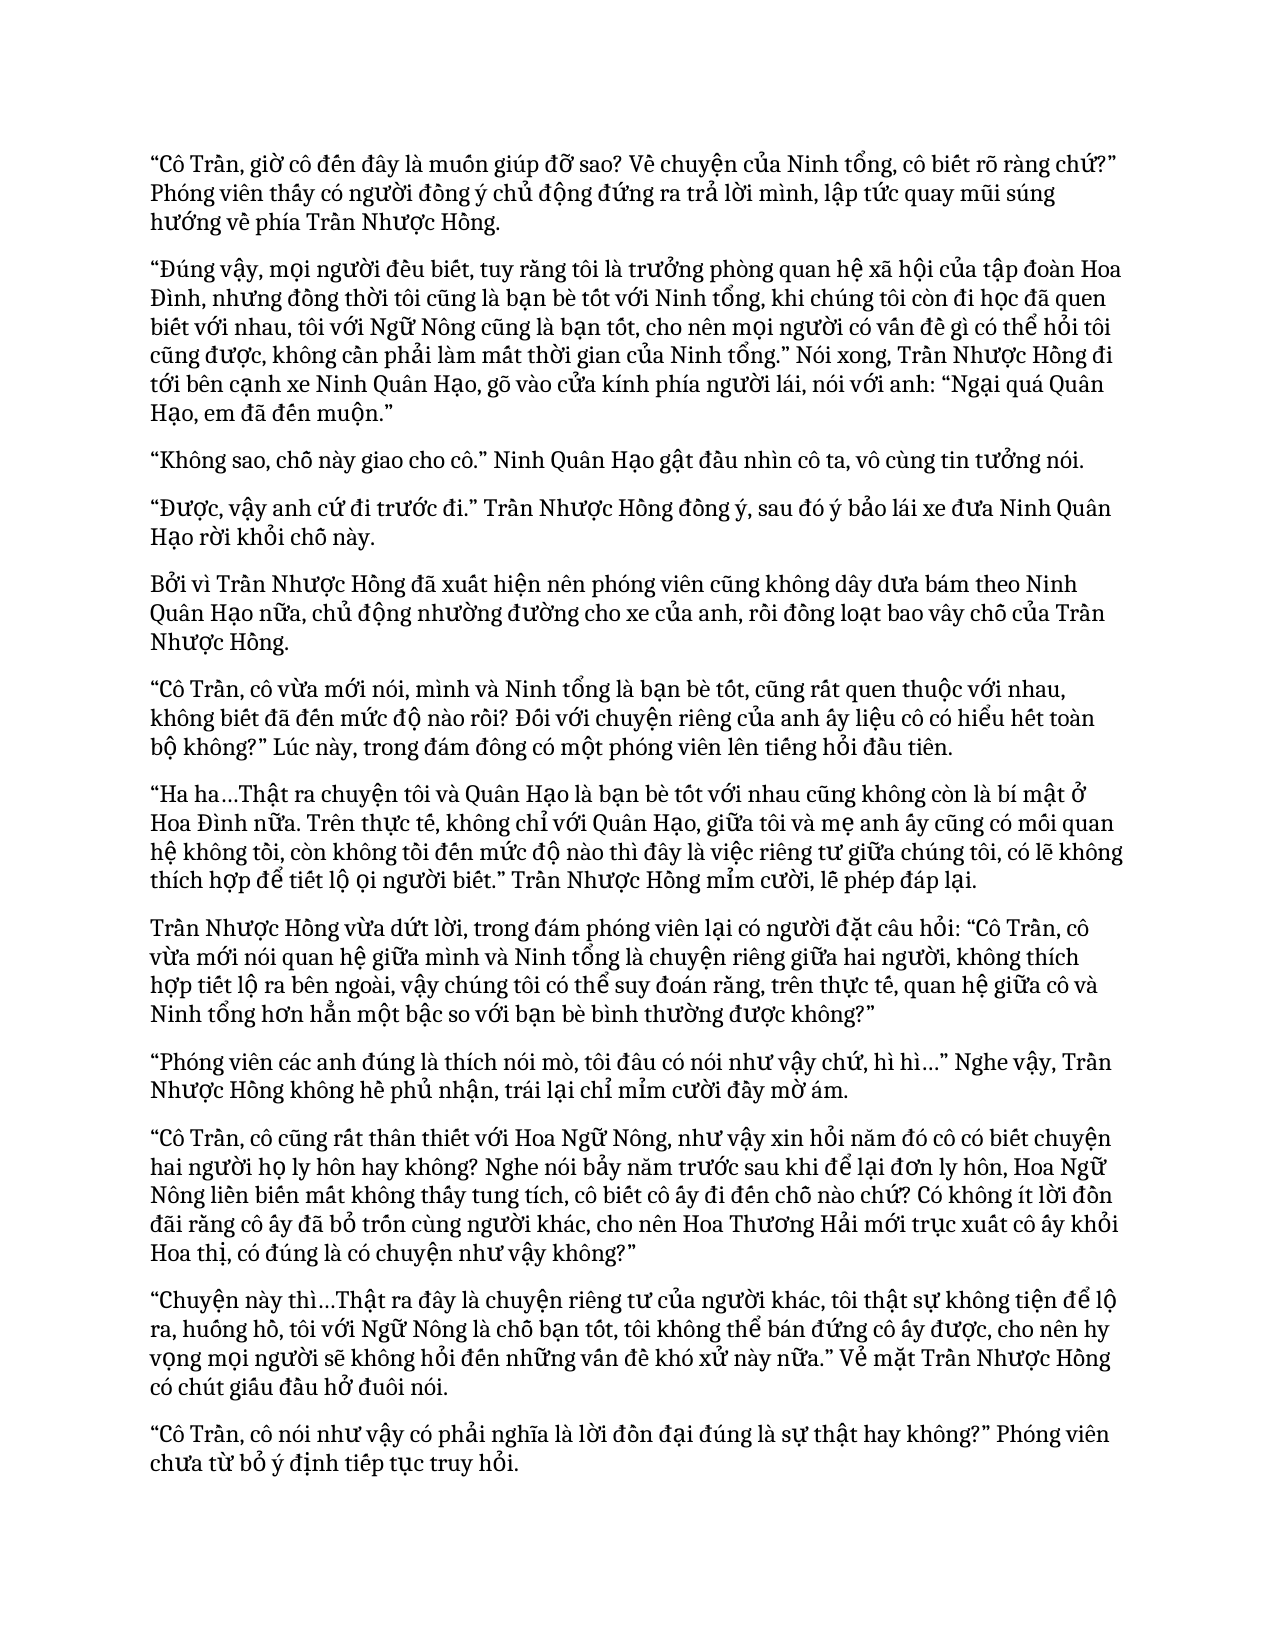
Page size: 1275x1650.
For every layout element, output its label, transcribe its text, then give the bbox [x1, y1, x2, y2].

text “Phóng viên các anh đúng là thích nói mò, tôi đâu có nói như vậy chứ, hì hì…” Nghe vậy, Trần Nhược Hồng không hề phủ nhận, trái lại chỉ mỉm cười đầy mờ ám. [150, 1047, 1125, 1105]
text “Đúng vậy, mọi người đều biết, tuy rằng tôi là trưởng phòng quan hệ xã hội của tập đoàn Hoa Đình, nhưng đồng thời tôi cũng là bạn bè tốt với Ninh tổng, khi chúng tôi còn đi học đã quen biết với nhau, tôi với Ngữ Nông cũng là bạn tốt, cho nên mọi người có vấn đề gì có thể hỏi tôi cũng được, không cần phải làm mất thời gian của Ninh tổng.” Nói xong, Trần Nhược Hồng đi tới bên cạnh xe Ninh Quân Hạo, gõ vào cửa kính phía người lái, nói với anh: “Ngại quá Quân Hạo, em đã đến muộn.” [150, 255, 1125, 427]
text “Cô Trần, cô vừa mới nói, mình và Ninh tổng là bạn bè tốt, cũng rất quen thuộc với nhau, không biết đã đến mức độ nào rồi? Đối với chuyện riêng của anh ấy liệu cô có hiểu hết toàn bộ không?” Lúc này, trong đám đông có một phóng viên lên tiếng hỏi đầu tiên. [150, 675, 1125, 761]
text Trần Nhược Hồng vừa dứt lời, trong đám phóng viên lại có người đặt câu hỏi: “Cô Trần, cô vừa mới nói quan hệ giữa mình và Ninh tổng là chuyện riêng giữa hai người, không thích hợp tiết lộ ra bên ngoài, vậy chúng tôi có thể suy đoán rằng, trên thực tế, quan hệ giữa cô và Ninh tổng hơn hẳn một bậc so với bạn bè bình thường được không?” [150, 914, 1125, 1029]
text “Cô Trần, giờ cô đến đây là muốn giúp đỡ sao? Về chuyện của Ninh tổng, cô biết rõ ràng chứ?” Phóng viên thấy có người đồng ý chủ động đứng ra trả lời mình, lập tức quay mũi súng hướng về phía Trần Nhược Hồng. [150, 150, 1125, 236]
text “Ha ha…Thật ra chuyện tôi và Quân Hạo là bạn bè tốt với nhau cũng không còn là bí mật ở Hoa Đình nữa. Trên thực tế, không chỉ với Quân Hạo, giữa tôi và mẹ anh ấy cũng có mối quan hệ không tồi, còn không tồi đến mức độ nào thì đây là việc riêng tư giữa chúng tôi, có lẽ không thích hợp để tiết lộ ọi người biết.” Trần Nhược Hồng mỉm cười, lễ phép đáp lại. [150, 780, 1125, 895]
text “Cô Trần, cô cũng rất thân thiết với Hoa Ngữ Nông, như vậy xin hỏi năm đó cô có biết chuyện hai người họ ly hôn hay không? Nghe nói bảy năm trước sau khi để lại đơn ly hôn, Hoa Ngữ Nông liền biến mất không thấy tung tích, cô biết cô ấy đi đến chỗ nào chứ? Có không ít lời đồn đãi rằng cô ấy đã bỏ trốn cùng người khác, cho nên Hoa Thương Hải mới trục xuất cô ấy khỏi Hoa thị, có đúng là có chuyện như vậy không?” [150, 1124, 1125, 1267]
text “Cô Trần, cô nói như vậy có phải nghĩa là lời đồn đại đúng là sự thật hay không?” Phóng viên chưa từ bỏ ý định tiếp tục truy hỏi. [150, 1420, 1125, 1477]
text “Không sao, chỗ này giao cho cô.” Ninh Quân Hạo gật đầu nhìn cô ta, vô cùng tin tưởng nói. [150, 446, 1125, 475]
text Bởi vì Trần Nhược Hồng đã xuất hiện nên phóng viên cũng không dây dưa bám theo Ninh Quân Hạo nữa, chủ động nhường đường cho xe của anh, rồi đồng loạt bao vây chỗ của Trần Nhược Hồng. [150, 570, 1125, 656]
text “Chuyện này thì…Thật ra đây là chuyện riêng tư của người khác, tôi thật sự không tiện để lộ ra, huống hồ, tôi với Ngữ Nông là chỗ bạn tốt, tôi không thể bán đứng cô ấy được, cho nên hy vọng mọi người sẽ không hỏi đến những vấn đề khó xử này nữa.” Vẻ mặt Trần Nhược Hồng có chút giấu đầu hở đuôi nói. [150, 1286, 1125, 1401]
text “Được, vậy anh cứ đi trước đi.” Trần Nhược Hồng đồng ý, sau đó ý bảo lái xe đưa Ninh Quân Hạo rời khỏi chỗ này. [150, 494, 1125, 551]
